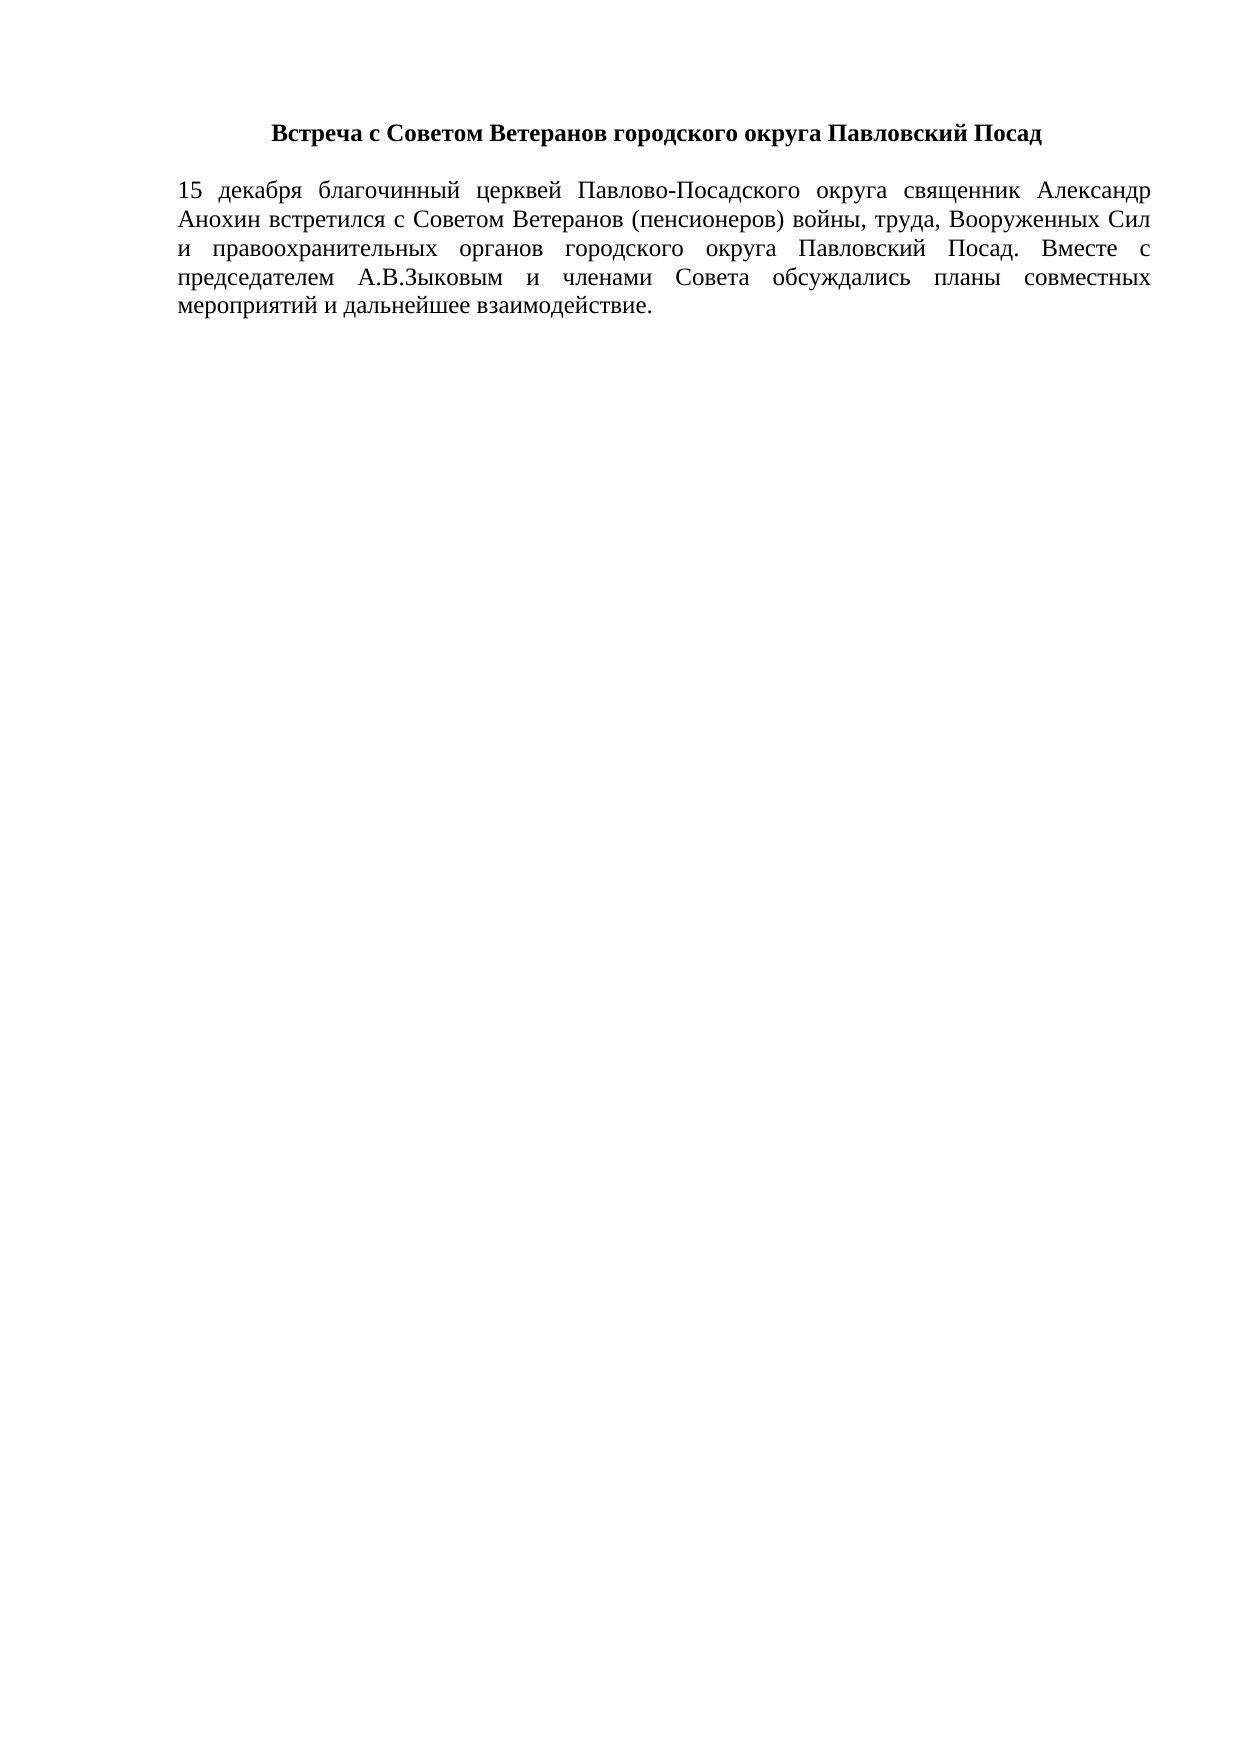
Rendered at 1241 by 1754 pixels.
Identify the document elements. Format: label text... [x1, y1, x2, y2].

text 15 декабря благочинный церквей Павлово-Посадского округа священник Александр Анохин встретился с Советом Ветеранов (пенсионеров) войны, труда, Вооруженных Сил и правоохранительных органов городского округа Павловский Посад. Вместе с председателем А.В.Зыковым и членами Совета обсуждались планы совместных мероприятий и дальнейшее взаимодействие. [177, 176, 1152, 319]
text Встреча с Советом Ветеранов городского округа Павловский Посад [177, 118, 1152, 147]
